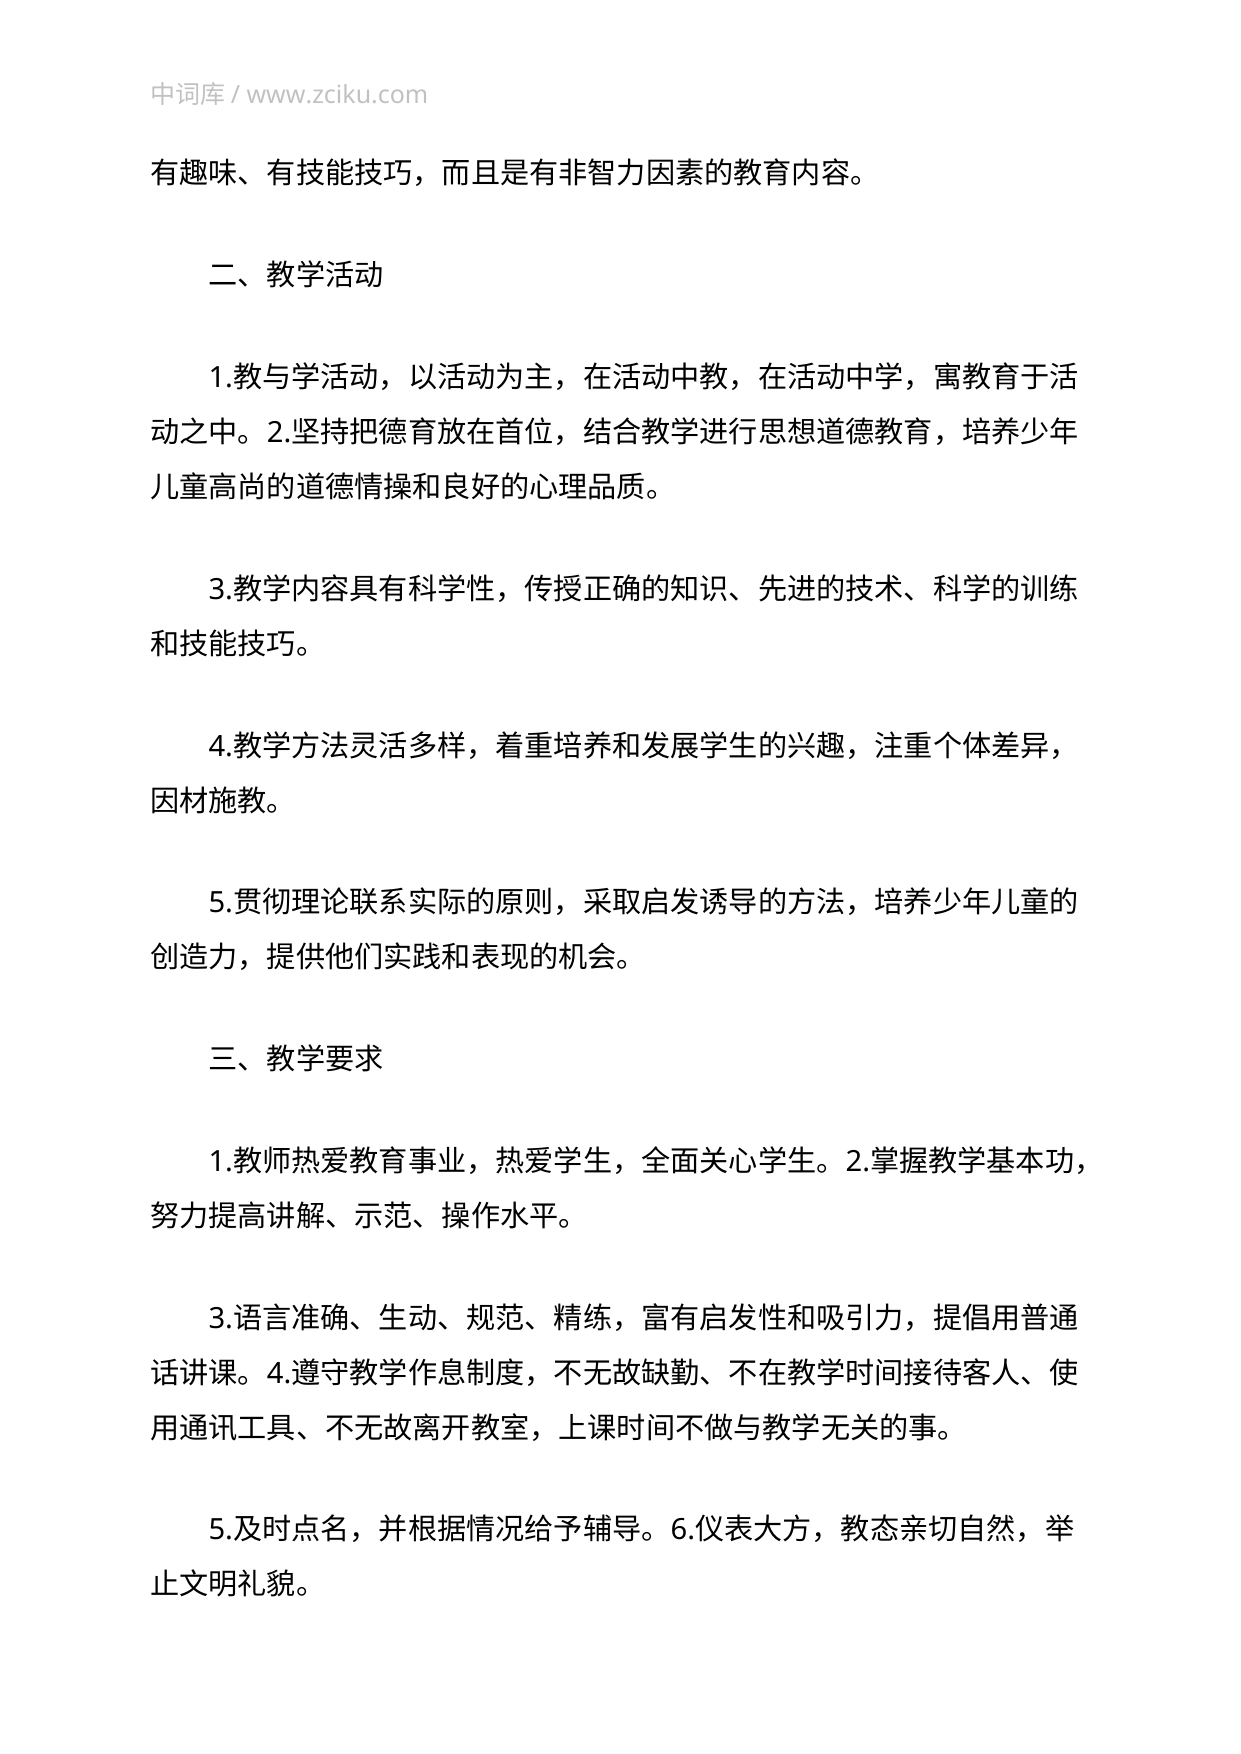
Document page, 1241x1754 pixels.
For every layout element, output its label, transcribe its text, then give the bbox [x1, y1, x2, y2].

text 5.贯彻理论联系实际的原则，采取启发诱导的方法，培养少年儿童的创造力，提供他们实践和表现的机会。 [150, 879, 1090, 976]
text 3.教学内容具有科学性，传授正确的知识、先进的技术、科学的训练和技能技巧。 [150, 565, 1090, 663]
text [150, 150, 1090, 192]
text 三、教学要求 [150, 1036, 1090, 1078]
text 二、教学活动 [150, 252, 1090, 294]
text 1.教与学活动，以活动为主，在活动中教，在活动中学，寓教育于活动之中。2.坚持把德育放在首位，结合教学进行思想道德教育，培养少年儿童高尚的道德情操和良好的心理品质。 [150, 353, 1090, 506]
text 5.及时点名，并根据情况给予辅导。6.仪表大方，教态亲切自然，举止文明礼貌。 [150, 1506, 1090, 1603]
text 1.教师热爱教育事业，热爱学生，全面关心学生。2.掌握教学基本功，努力提高讲解、示范、操作水平。 [150, 1137, 1090, 1235]
text 4.教学方法灵活多样，着重培养和发展学生的兴趣，注重个体差异，因材施教。 [150, 722, 1090, 819]
text 3.语言准确、生动、规范、精练，富有启发性和吸引力，提倡用普通话讲课。4.遵守教学作息制度，不无故缺勤、不在教学时间接待客人、使用通讯工具、不无故离开教室，上课时间不做与教学无关的事。 [150, 1294, 1090, 1446]
